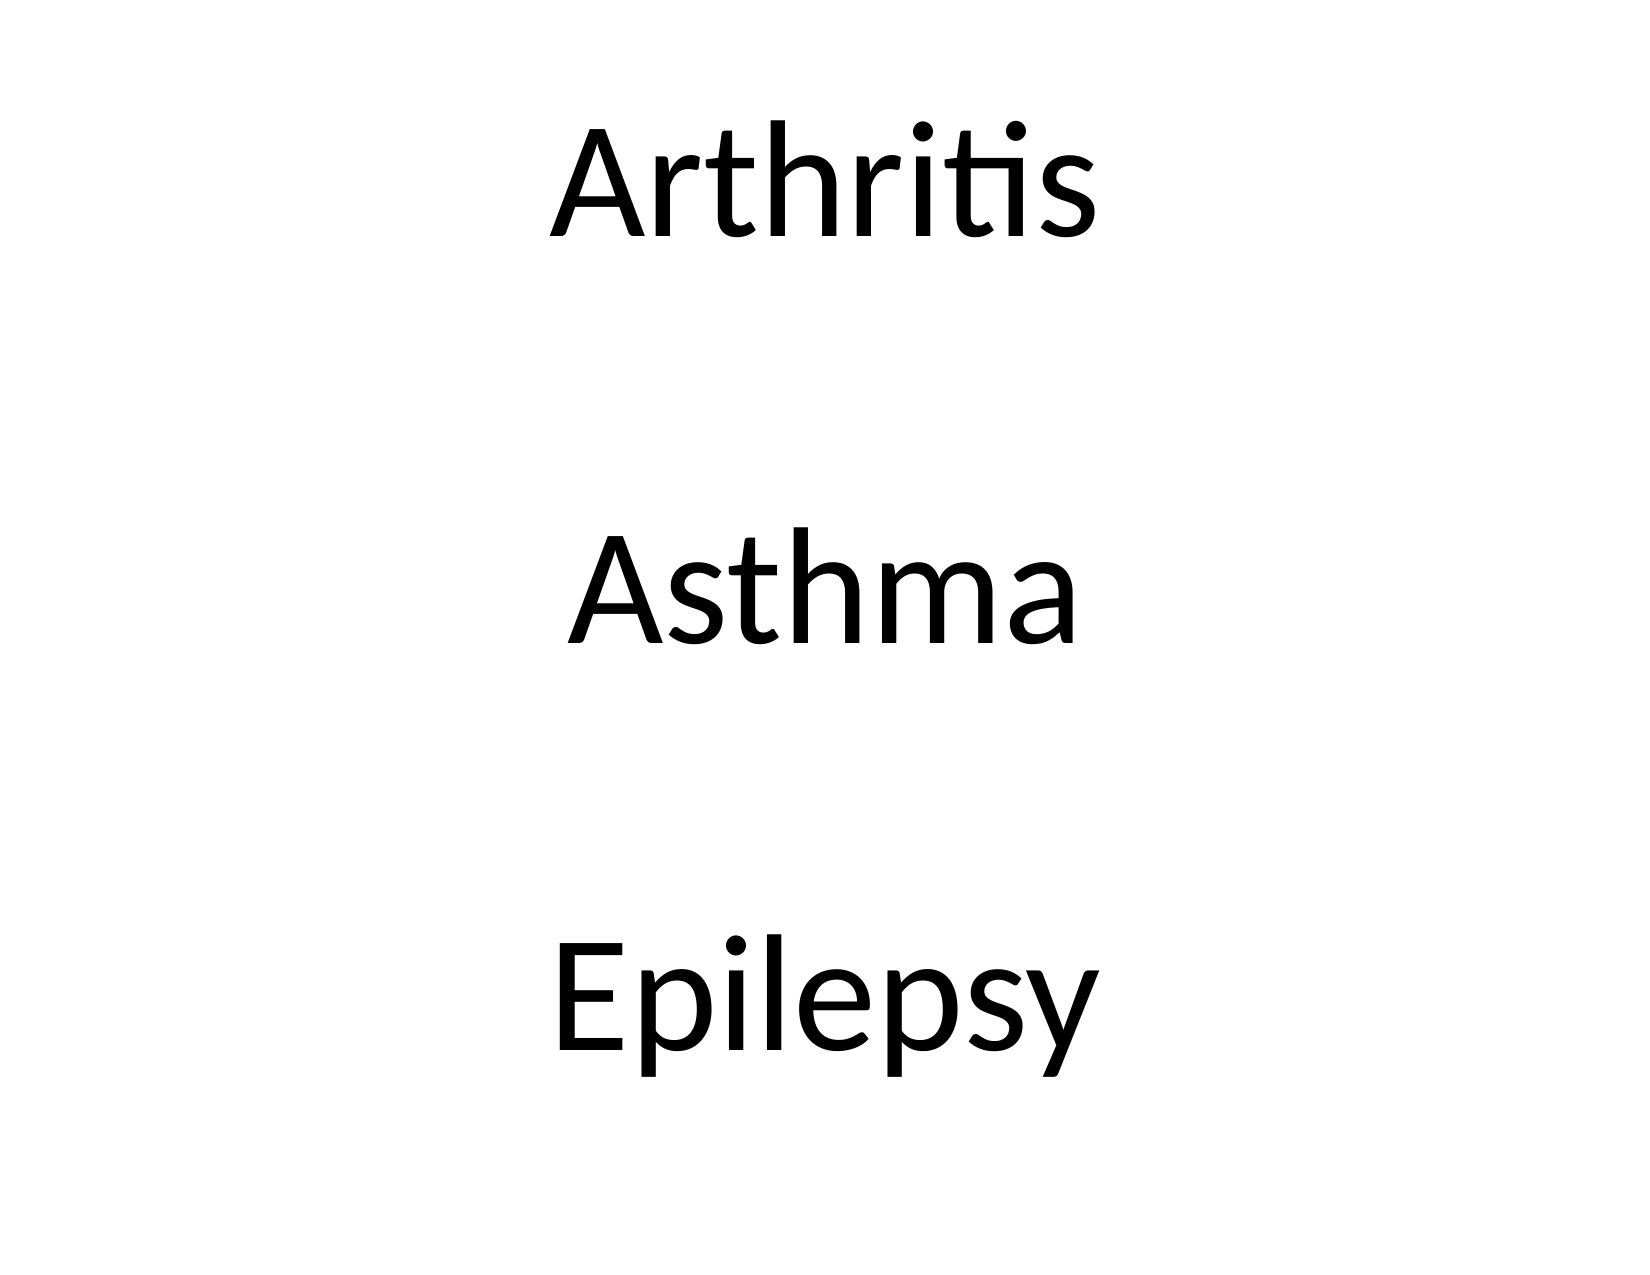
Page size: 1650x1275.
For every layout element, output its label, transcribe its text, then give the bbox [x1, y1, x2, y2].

text Arthritis [75, 75, 1575, 278]
text Epilepsy [75, 889, 1575, 1092]
text Asthma [75, 482, 1575, 685]
